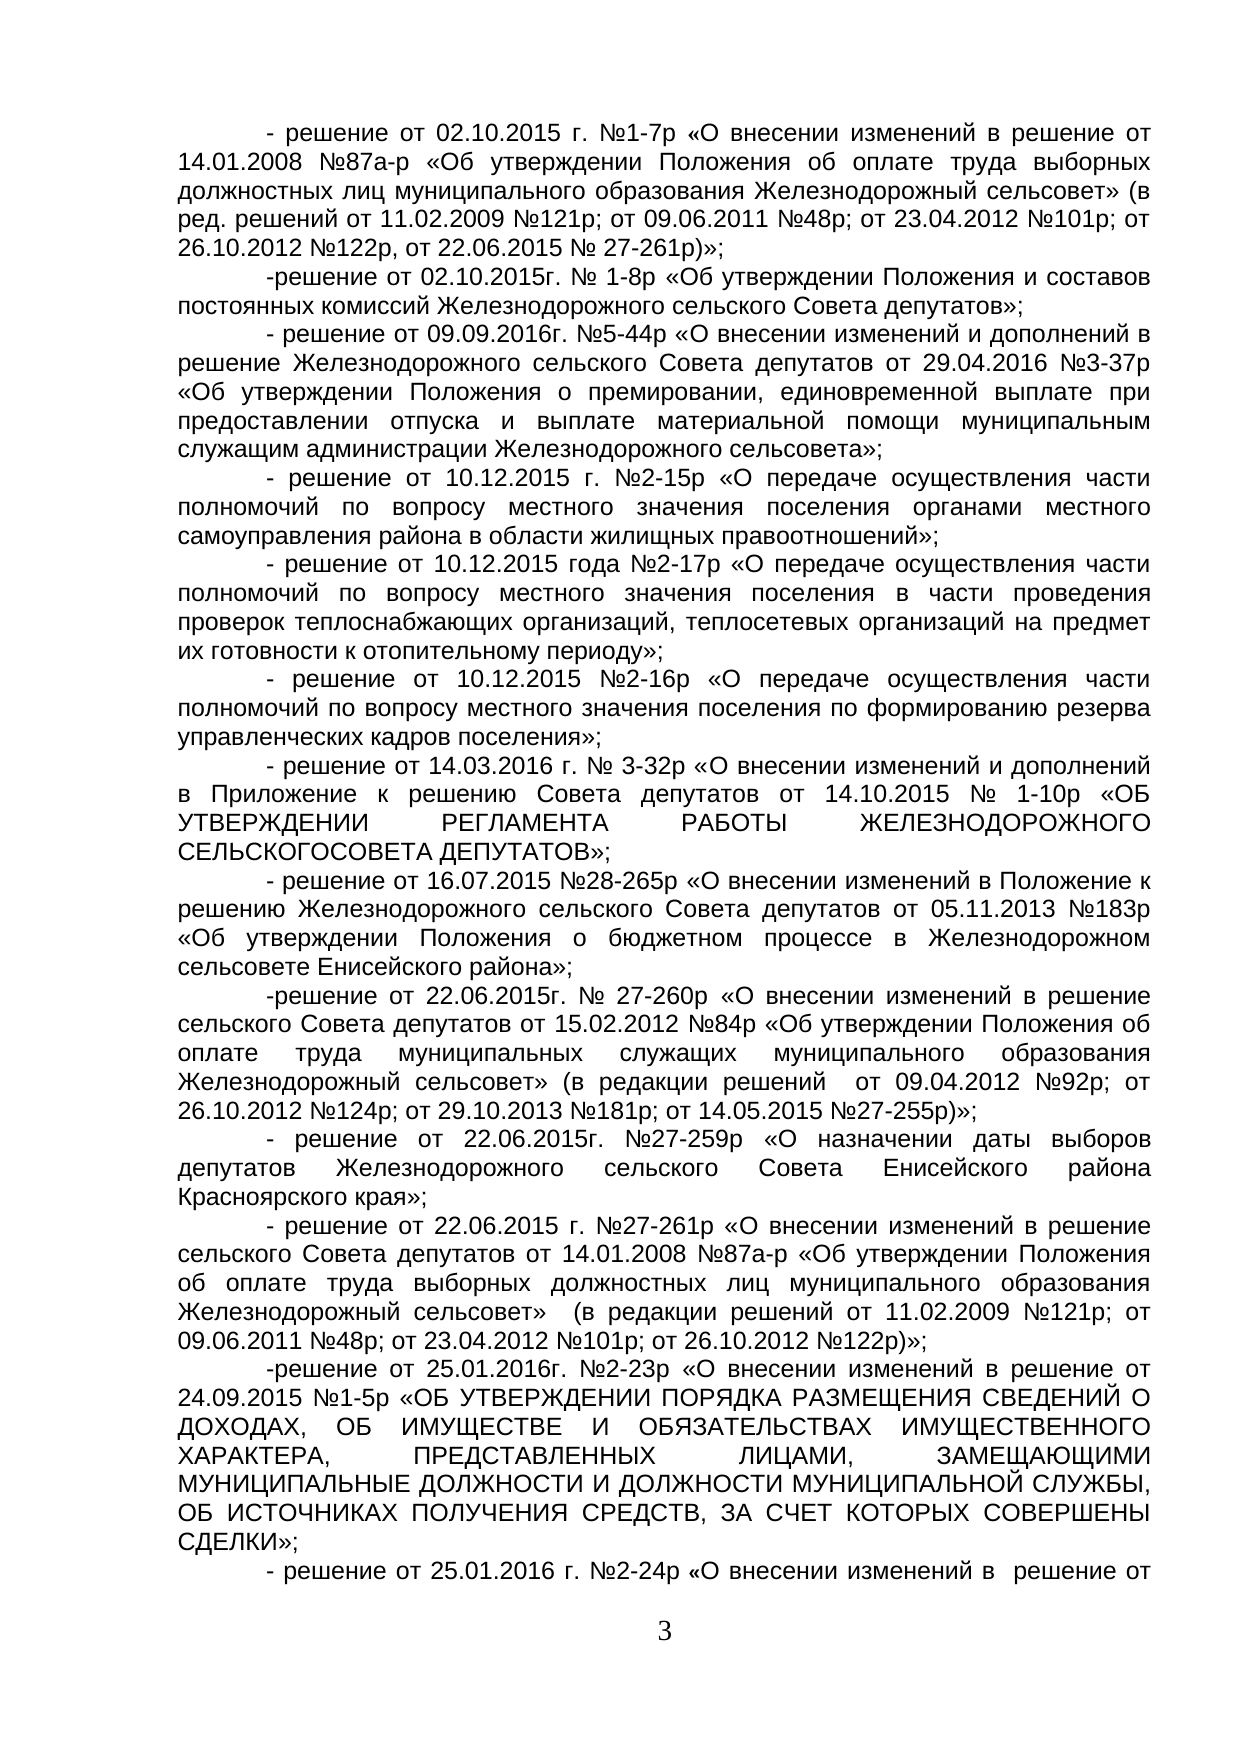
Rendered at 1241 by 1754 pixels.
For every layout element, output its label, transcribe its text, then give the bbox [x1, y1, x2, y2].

text - решение от 09.09.2016г. №5-44р «О внесении изменений и дополнений в решение Железнодорожного сельского Совета депутатов от 29.04.2016 №3-37р «Об утверждении Положения о премировании, единовременной выплате при предоставлении отпуска и выплате материальной помощи муниципальным служащим администрации Железнодорожного сельсовета»; [177, 319, 1152, 463]
text - решение от 22.06.2015г. №27-259р «О назначении даты выборов депутатов Железнодорожного сельского Совета Енисейского района Красноярского края»; [177, 1124, 1152, 1211]
text - решение от 10.12.2015 №2-16р «О передаче осуществления части полномочий по вопросу местного значения поселения по формированию резерва управленческих кадров поселения»; [177, 664, 1152, 751]
text - решение от 14.03.2016 г. № 3-32р «О внесении изменений и дополнений в Приложение к решению Совета депутатов от 14.10.2015 № 1-10р «ОБ УТВЕРЖДЕНИИ РЕГЛАМЕНТА РАБОТЫ ЖЕЛЕЗНОДОРОЖНОГО СЕЛЬСКОГОСОВЕТА ДЕПУТАТОВ»; [177, 751, 1152, 866]
subtitle - решение от 22.06.2015 г. №27-261р «О внесении изменений в решение сельского Совета депутатов от 14.01.2008 №87а-р «Об утверждении Положения об оплате труда выборных должностных лиц муниципального образования Железнодорожный сельсовет» (в редакции решений от 11.02.2009 №121р; от 09.06.2011 №48р; от 23.04.2012 №101р; от 26.10.2012 №122р)»; [177, 1211, 1152, 1354]
title -решение от 22.06.2015г. № 27-260р «О внесении изменений в решение сельского Совета депутатов от 15.02.2012 №84р «Об утверждении Положения об оплате труда муниципальных служащих муниципального образования Железнодорожный сельсовет» (в редакции решений от 09.04.2012 №92р; от 26.10.2012 №124р; от 29.10.2013 №181р; от 14.05.2015 №27-255р)»; [177, 981, 1152, 1124]
text -решение от 02.10.2015г. № 1-8р «Об утверждении Положения и составов постоянных комиссий Железнодорожного сельского Совета депутатов»; [177, 262, 1152, 319]
text - решение от 10.12.2015 г. №2-15р «О передаче осуществления части полномочий по вопросу местного значения поселения органами местного самоуправления района в области жилищных правоотношений»; [177, 463, 1152, 549]
text - решение от 10.12.2015 года №2-17р «О передаче осуществления части полномочий по вопросу местного значения поселения в части проведения проверок теплоснабжающих организаций, теплосетевых организаций на предмет их готовности к отопительному периоду»; [177, 549, 1152, 664]
text -решение от 25.01.2016г. №2-23р «О внесении изменений в решение от 24.09.2015 №1-5р «ОБ УТВЕРЖДЕНИИ ПОРЯДКА РАЗМЕЩЕНИЯ СВЕДЕНИЙ О ДОХОДАХ, ОБ ИМУЩЕСТВЕ И ОБЯЗАТЕЛЬСТВАХ ИМУЩЕСТВЕННОГО ХАРАКТЕРА, ПРЕДСТАВЛЕННЫХ ЛИЦАМИ, ЗАМЕЩАЮЩИМИ МУНИЦИПАЛЬНЫЕ ДОЛЖНОСТИ И ДОЛЖНОСТИ МУНИЦИПАЛЬНОЙ СЛУЖБЫ, ОБ ИСТОЧНИКАХ ПОЛУЧЕНИЯ СРЕДСТВ, ЗА СЧЕТ КОТОРЫХ СОВЕРШЕНЫ СДЕЛКИ»; [177, 1354, 1152, 1556]
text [177, 1556, 1152, 1584]
subtitle - решение от 02.10.2015 г. №1-7р «О внесении изменений в решение от 14.01.2008 №87а-р «Об утверждении Положения об оплате труда выборных должностных лиц муниципального образования Железнодорожный сельсовет» (в ред. решений от 11.02.2009 №121р; от 09.06.2011 №48р; от 23.04.2012 №101р; от 26.10.2012 №122р, от 22.06.2015 № 27-261р)»; [177, 118, 1152, 262]
title - решение от 16.07.2015 №28-265р «О внесении изменений в Положение к решению Железнодорожного сельского Совета депутатов от 05.11.2013 №183р «Об утверждении Положения о бюджетном процессе в Железнодорожном сельсовете Енисейского района»; [177, 866, 1152, 981]
